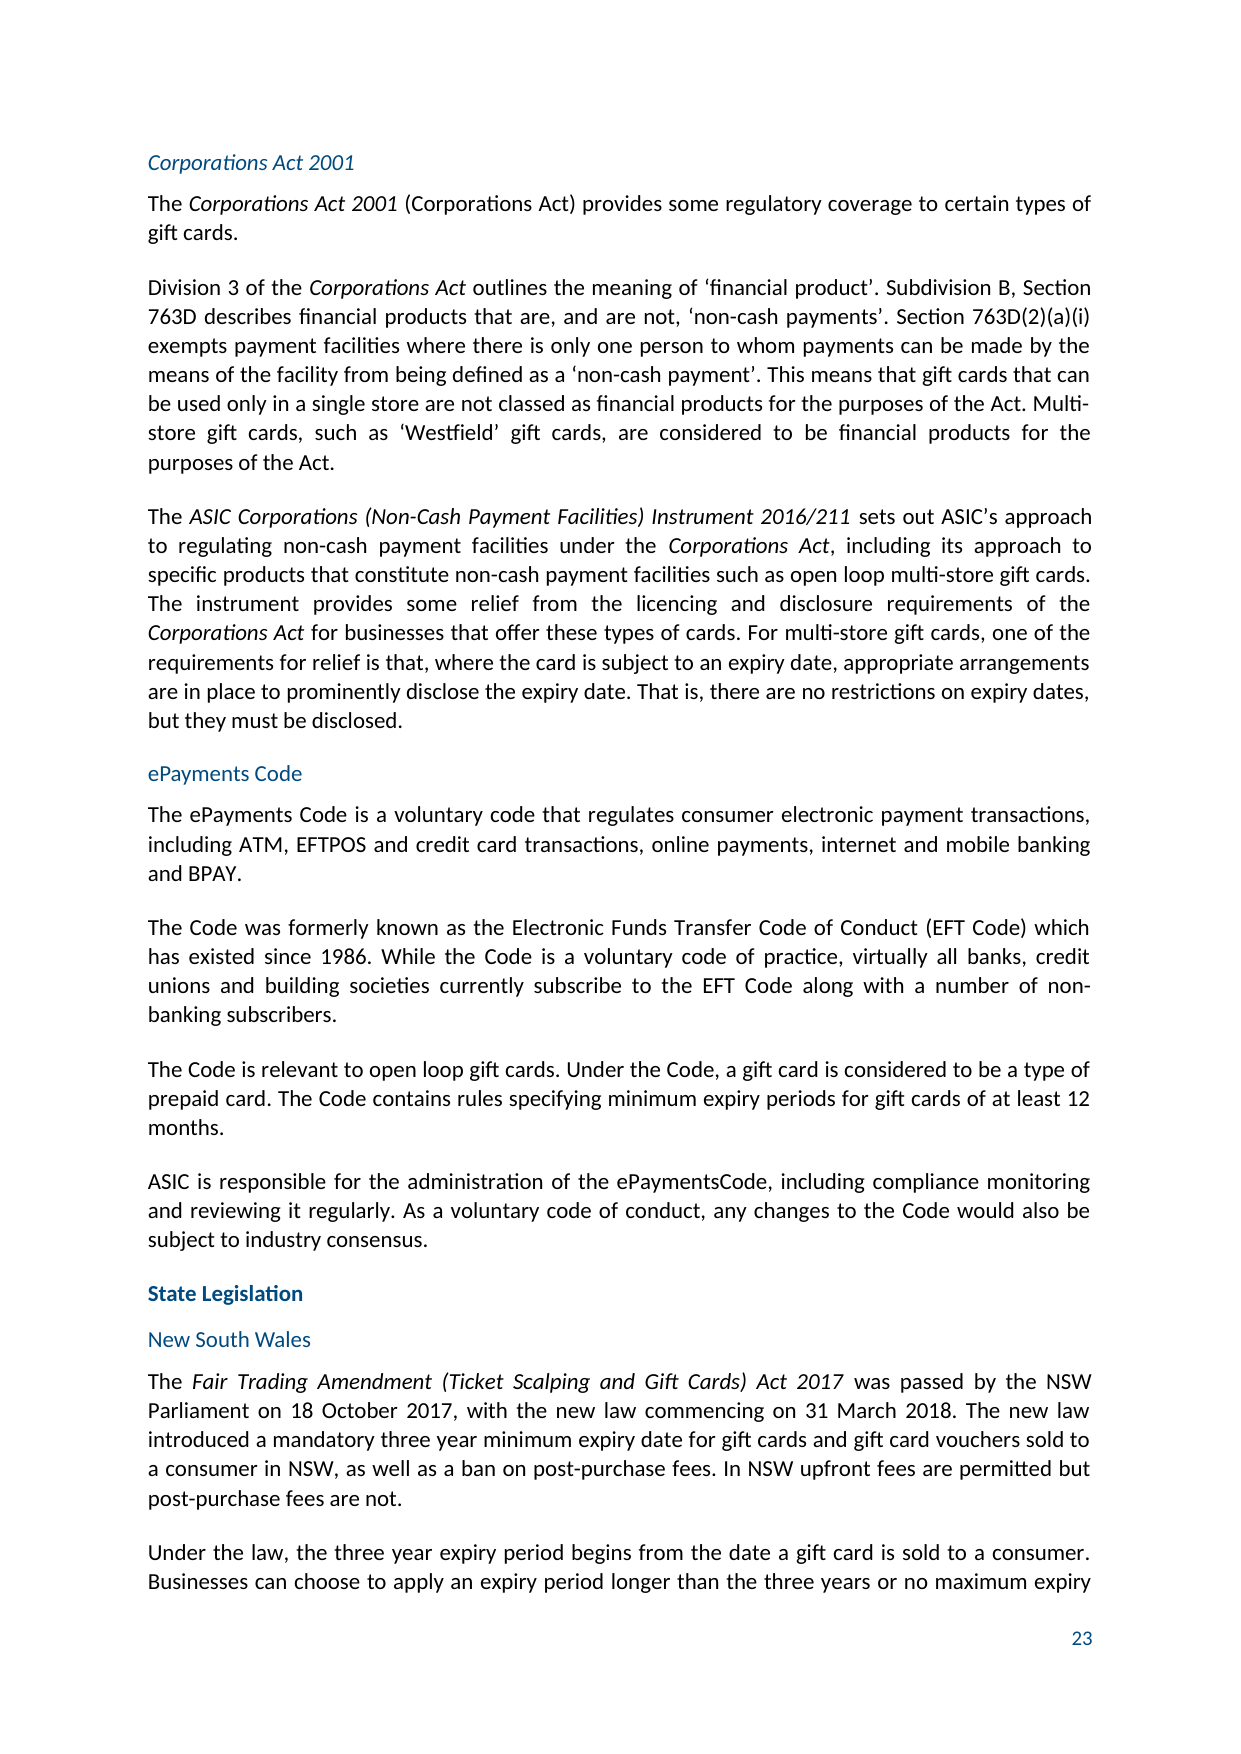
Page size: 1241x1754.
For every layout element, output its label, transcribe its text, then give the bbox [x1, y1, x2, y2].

text The Code was formerly known as the Electronic Funds Transfer Code of Conduct (EFT Code) which has existed since 1986. While the Code is a voluntary code of practice, virtually all banks, credit unions and building societies currently subscribe to the EFT Code along with a number of non-banking subscribers. [148, 912, 1092, 1029]
text Division 3 of the Corporations Act outlines the meaning of ‘financial product’. Subdivision B, Section 763D describes financial products that are, and are not, ‘non-cash payments’. Section 763D(2)(a)(i) exempts payment facilities where there is only one person to whom payments can be made by the means of the facility from being defined as a ‘non-cash payment’. This means that gift cards that can be used only in a single store are not classed as financial products for the purposes of the Act. Multi-store gift cards, such as ‘Westfield’ gift cards, are considered to be financial products for the purposes of the Act. [148, 272, 1092, 476]
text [148, 1537, 1092, 1595]
subtitle New South Wales [148, 1326, 1092, 1353]
text ASIC is responsible for the administration of the ePaymentsCode, including compliance monitoring and reviewing it regularly. As a voluntary code of conduct, any changes to the Code would also be subject to industry consensus. [148, 1166, 1092, 1254]
text The Corporations Act 2001 (Corporations Act) provides some regulatory coverage to certain types of gift cards. [148, 188, 1092, 247]
text The ePayments Code is a voluntary code that regulates consumer electronic payment transactions, including ATM, EFTPOS and credit card transactions, online payments, internet and mobile banking and BPAY. [148, 799, 1092, 887]
text The ASIC Corporations (Non-Cash Payment Facilities) Instrument 2016/211 sets out ASIC’s approach to regulating non-cash payment facilities under the Corporations Act, including its approach to specific products that constitute non-cash payment facilities such as open loop multi-store gift cards. The instrument provides some relief from the licencing and disclosure requirements of the Corporations Act for businesses that offer these types of cards. For multi-store gift cards, one of the requirements for relief is that, where the card is subject to an expiry date, appropriate arrangements are in place to prominently disclose the expiry date. That is, there are no restrictions on expiry dates, but they must be disclosed. [148, 501, 1092, 734]
text The Code is relevant to open loop gift cards. Under the Code, a gift card is considered to be a type of prepaid card. The Code contains rules specifying minimum expiry periods for gift cards of at least 12 months. [148, 1054, 1092, 1141]
subtitle ePayments Code [148, 759, 1092, 787]
subtitle State Legislation [148, 1279, 1092, 1307]
text The Fair Trading Amendment (Ticket Scalping and Gift Cards) Act 2017 was passed by the NSW Parliament on 18 October 2017, with the new law commencing on 31 March 2018. The new law introduced a mandatory three year minimum expiry date for gift cards and gift card vouchers sold to a consumer in NSW, as well as a ban on post-purchase fees. In NSW upfront fees are permitted but post-purchase fees are not. [148, 1366, 1092, 1512]
subtitle Corporations Act 2001 [148, 148, 1092, 176]
